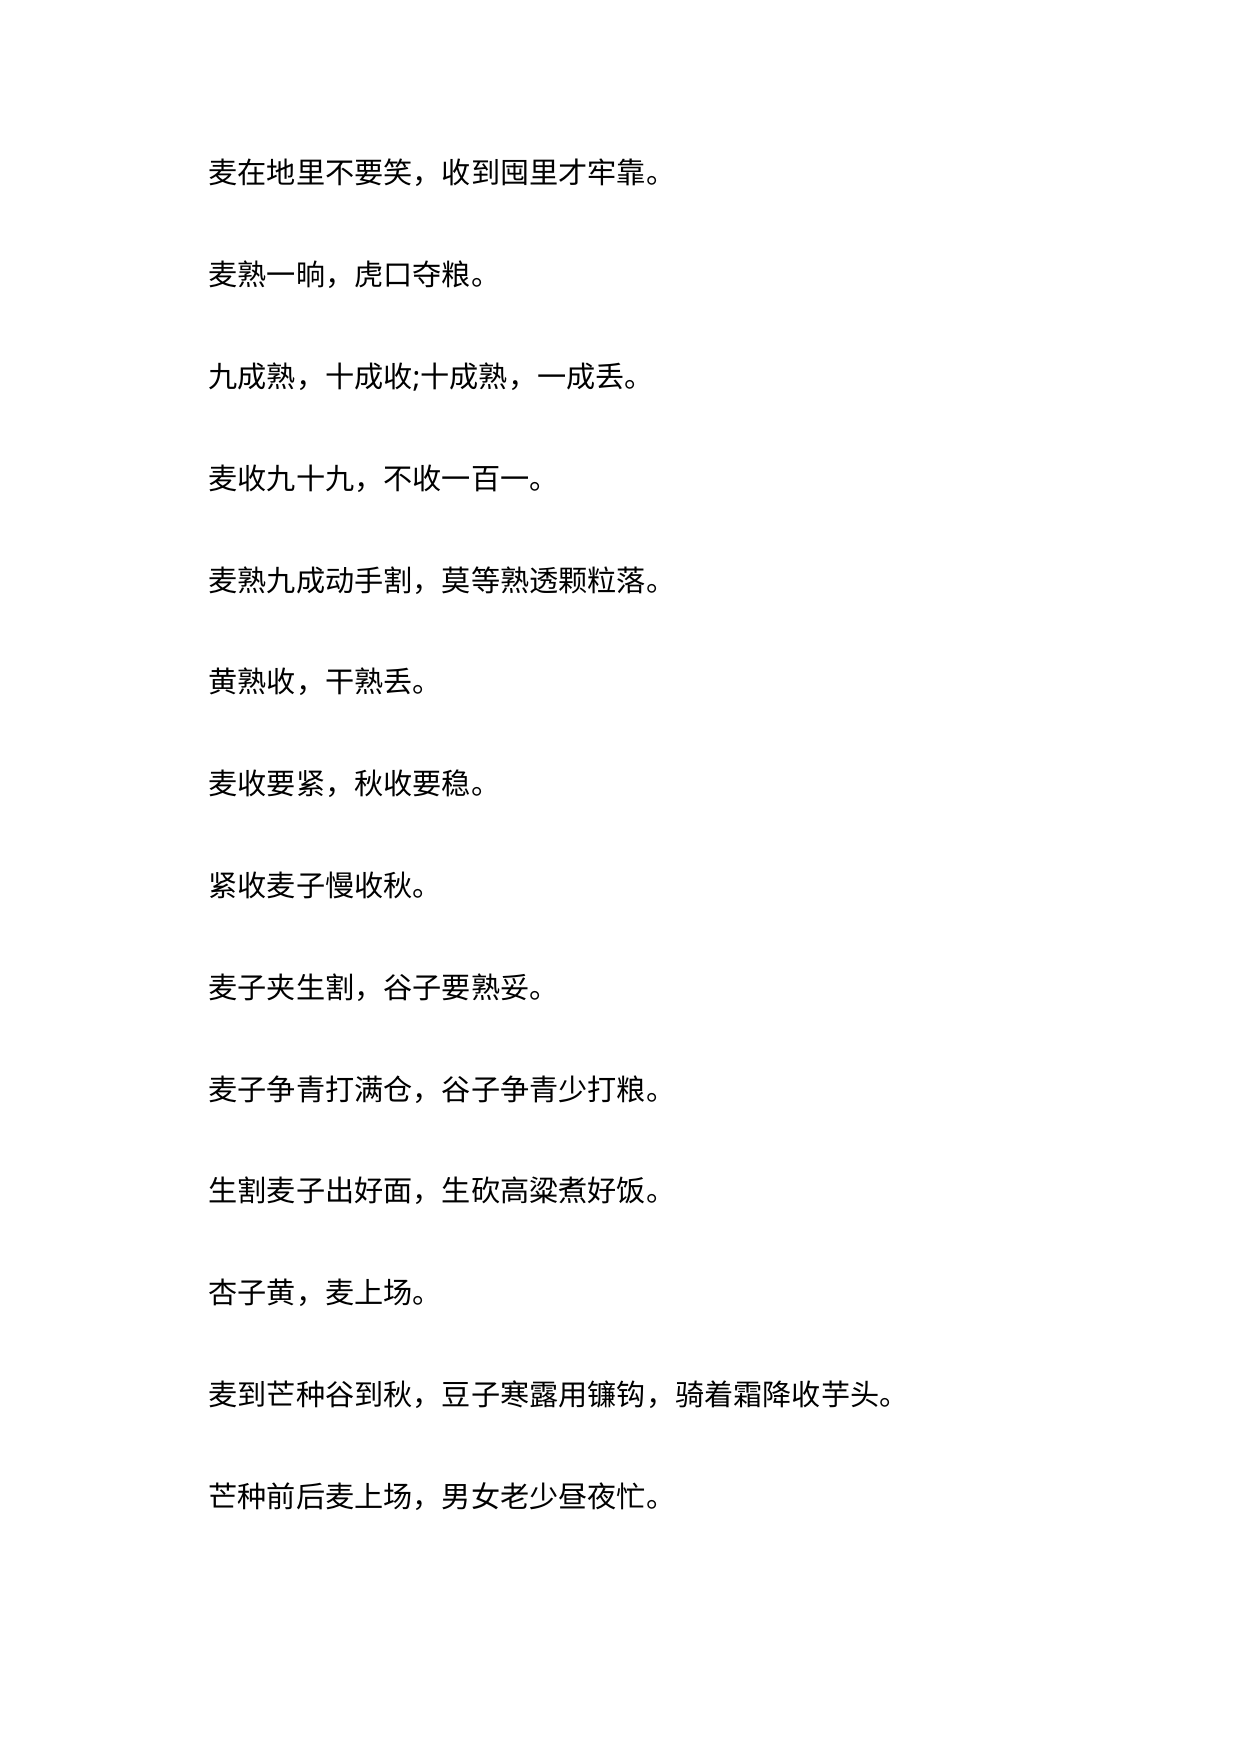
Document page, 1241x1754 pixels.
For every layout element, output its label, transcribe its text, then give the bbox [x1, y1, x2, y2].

text 杏子黄，麦上场。 [150, 1270, 1090, 1312]
text 麦到芒种谷到秋，豆子寒露用镰钩，骑着霜降收芋头。 [150, 1371, 1090, 1414]
text 生割麦子出好面，生砍高粱煮好饭。 [150, 1168, 1090, 1210]
text 麦收九十九，不收一百一。 [150, 456, 1090, 498]
text 麦子争青打满仓，谷子争青少打粮。 [150, 1066, 1090, 1108]
text 麦收要紧，秋收要稳。 [150, 761, 1090, 803]
text 紧收麦子慢收秋。 [150, 863, 1090, 905]
text 黄熟收，干熟丢。 [150, 659, 1090, 701]
text 芒种前后麦上场，男女老少昼夜忙。 [150, 1473, 1090, 1516]
text 九成熟，十成收;十成熟，一成丢。 [150, 353, 1090, 396]
text 麦子夹生割，谷子要熟妥。 [150, 964, 1090, 1007]
text 麦在地里不要笑，收到囤里才牢靠。 [150, 150, 1090, 192]
text 麦熟一晌，虎口夺粮。 [150, 252, 1090, 294]
text 麦熟九成动手割，莫等熟透颗粒落。 [150, 557, 1090, 599]
